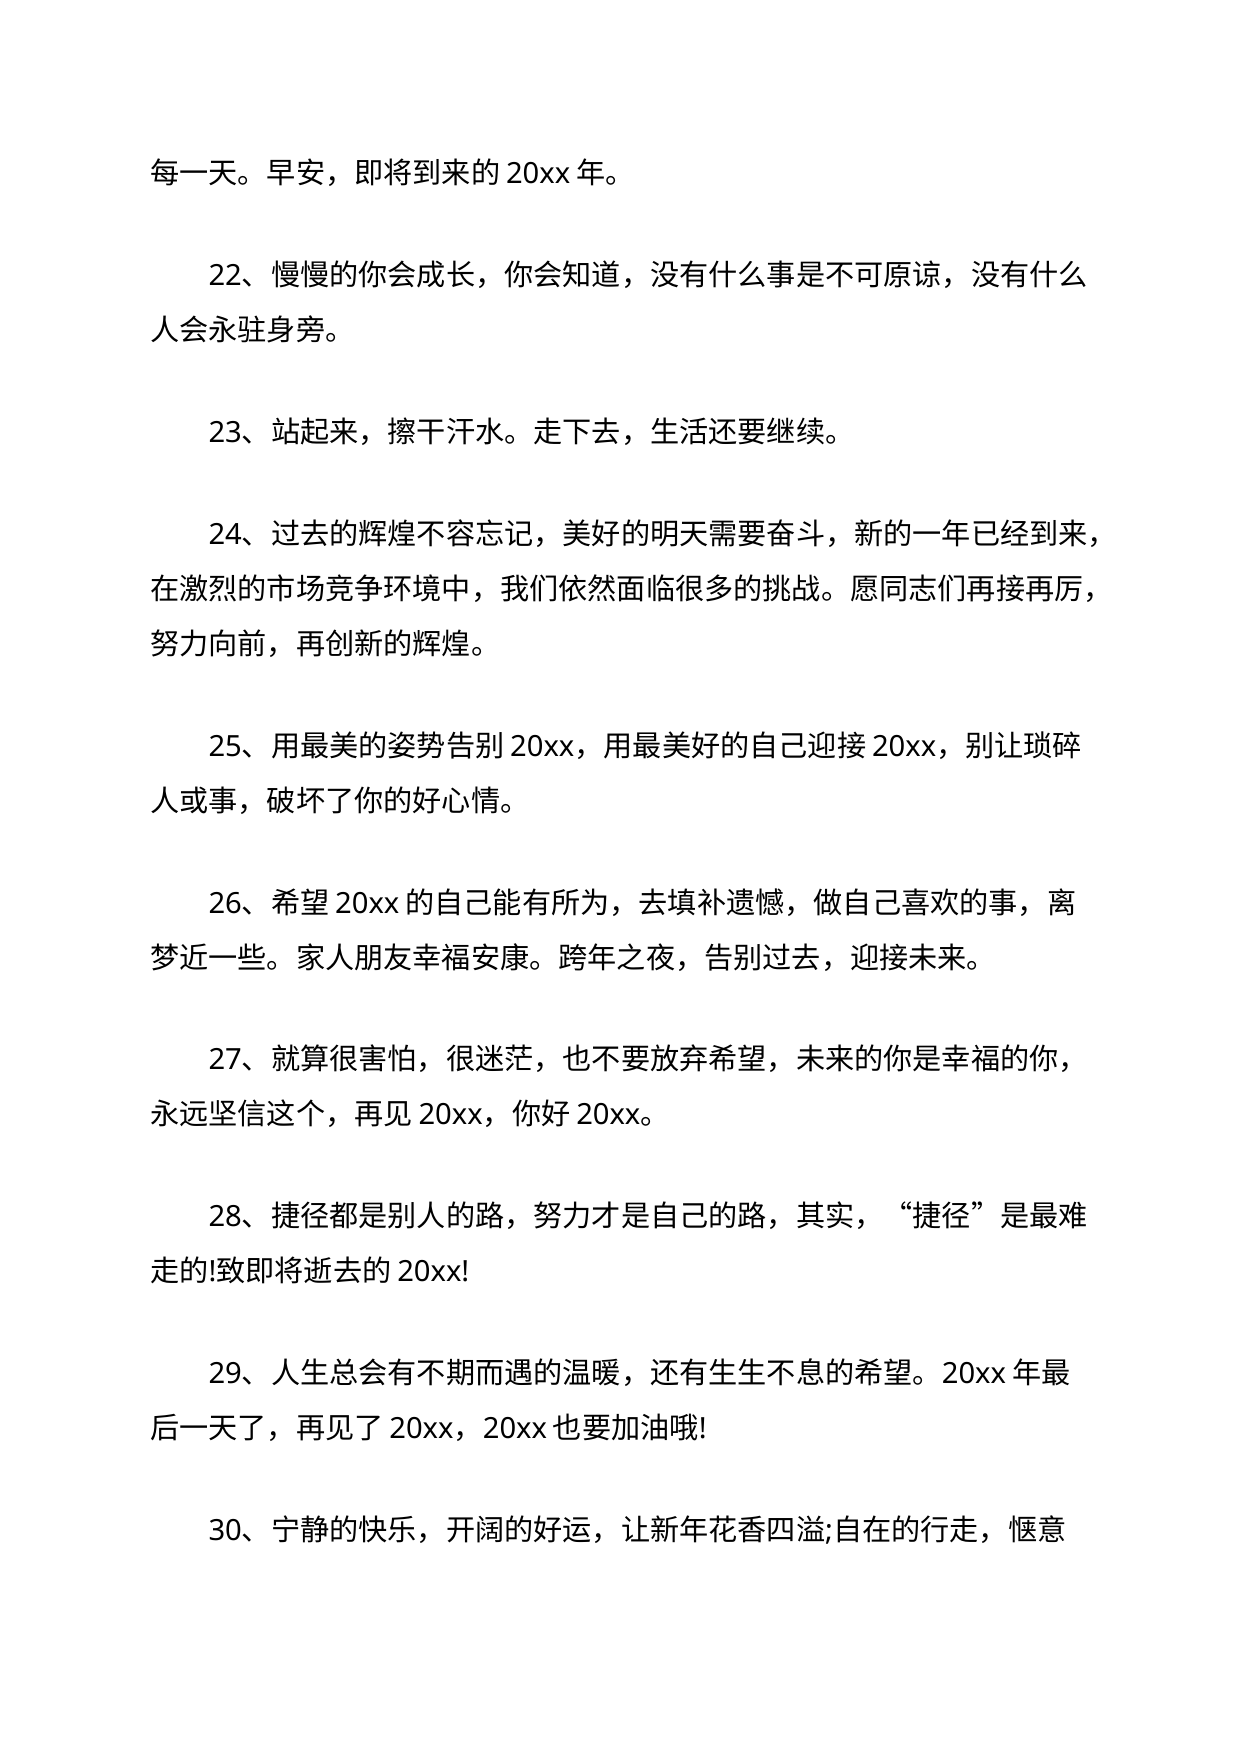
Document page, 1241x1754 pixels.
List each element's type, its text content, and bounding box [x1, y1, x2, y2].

text 28、捷径都是别人的路，努力才是自己的路，其实，“捷径”是最难走的!致即将逝去的20xx! [150, 1193, 1090, 1290]
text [150, 150, 1090, 192]
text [150, 1507, 1090, 1549]
text 24、过去的辉煌不容忘记，美好的明天需要奋斗，新的一年已经到来，在激烈的市场竞争环境中，我们依然面临很多的挑战。愿同志们再接再厉，努力向前，再创新的辉煌。 [150, 511, 1090, 663]
text 26、希望20xx的自己能有所为，去填补遗憾，做自己喜欢的事，离梦近一些。家人朋友幸福安康。跨年之夜，告别过去，迎接未来。 [150, 879, 1090, 976]
text 23、站起来，擦干汗水。走下去，生活还要继续。 [150, 409, 1090, 451]
text 29、人生总会有不期而遇的温暖，还有生生不息的希望。20xx年最后一天了，再见了20xx，20xx也要加油哦! [150, 1350, 1090, 1447]
text 22、慢慢的你会成长，你会知道，没有什么事是不可原谅，没有什么人会永驻身旁。 [150, 252, 1090, 349]
text 25、用最美的姿势告别20xx，用最美好的自己迎接20xx，别让琐碎人或事，破坏了你的好心情。 [150, 722, 1090, 820]
text 27、就算很害怕，很迷茫，也不要放弃希望，未来的你是幸福的你，永远坚信这个，再见20xx，你好20xx。 [150, 1036, 1090, 1133]
